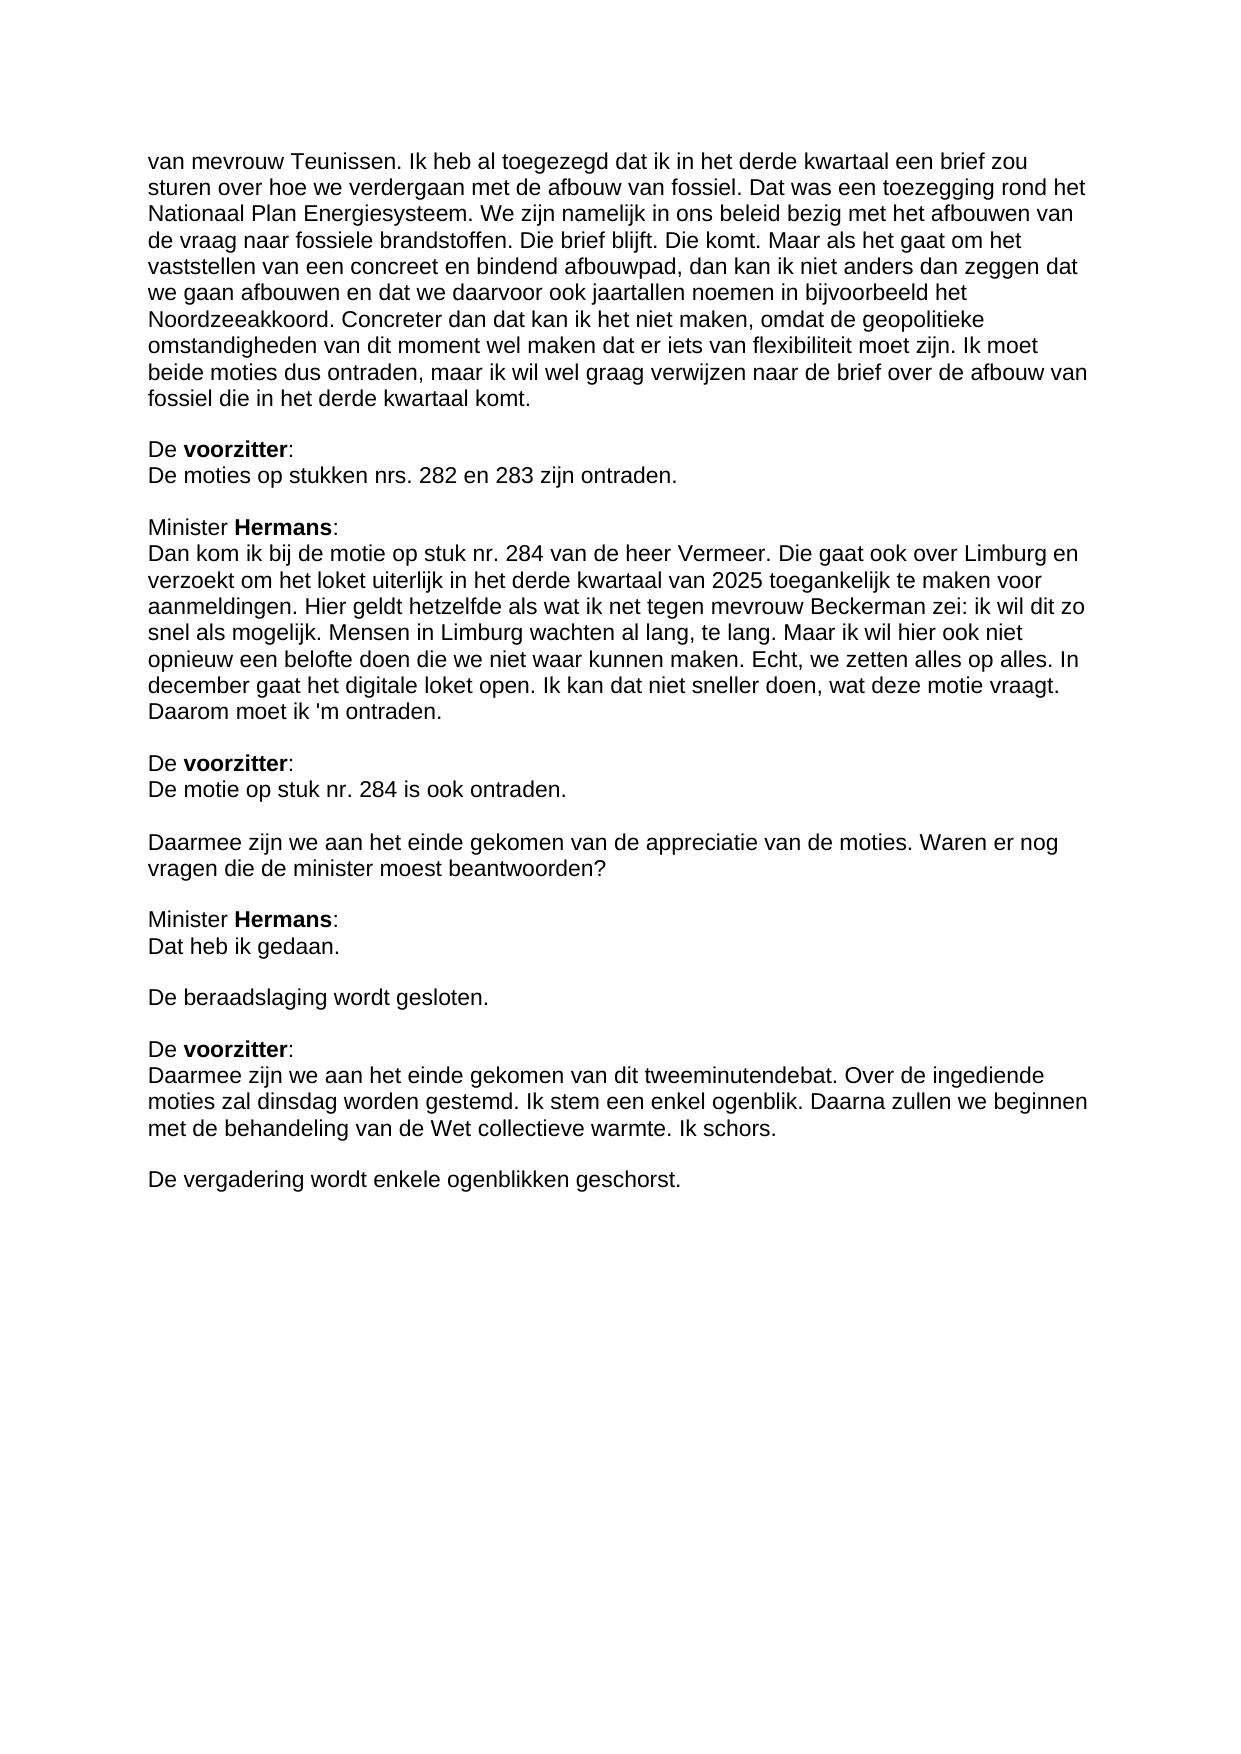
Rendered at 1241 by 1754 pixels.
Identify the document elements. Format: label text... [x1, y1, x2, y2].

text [148, 148, 1093, 411]
text Minister Hermans: Dat heb ik gedaan. [148, 906, 1093, 959]
text De vergadering wordt enkele ogenblikken geschorst. [148, 1166, 1093, 1192]
text De voorzitter: De moties op stukken nrs. 282 en 283 zijn ontraden. [148, 436, 1093, 489]
text De voorzitter: De motie op stuk nr. 284 is ook ontraden. Daarmee zijn we aan het einde gekomen van de appreciatie van de moties. Waren er nog vragen die de minister moest beantwoorden? [148, 750, 1093, 881]
text De voorzitter: Daarmee zijn we aan het einde gekomen van dit tweeminutendebat. Over de ingediende moties zal dinsdag worden gestemd. Ik stem een enkel ogenblik. Daarna zullen we beginnen met de behandeling van de Wet collectieve warmte. Ik schors. [148, 1036, 1093, 1141]
text De beraadslaging wordt gesloten. [148, 984, 1093, 1011]
text Minister Hermans: Dan kom ik bij de motie op stuk nr. 284 van de heer Vermeer. Die gaat ook over Limburg en verzoekt om het loket uiterlijk in het derde kwartaal van 2025 toegankelijk te maken voor aanmeldingen. Hier geldt hetzelfde als wat ik net tegen mevrouw Beckerman zei: ik wil dit zo snel als mogelijk. Mensen in Limburg wachten al lang, te lang. Maar ik wil hier ook niet opnieuw een belofte doen die we niet waar kunnen maken. Echt, we zetten alles op alles. In december gaat het digitale loket open. Ik kan dat niet sneller doen, wat deze motie vraagt. Daarom moet ik 'm ontraden. [148, 514, 1093, 725]
